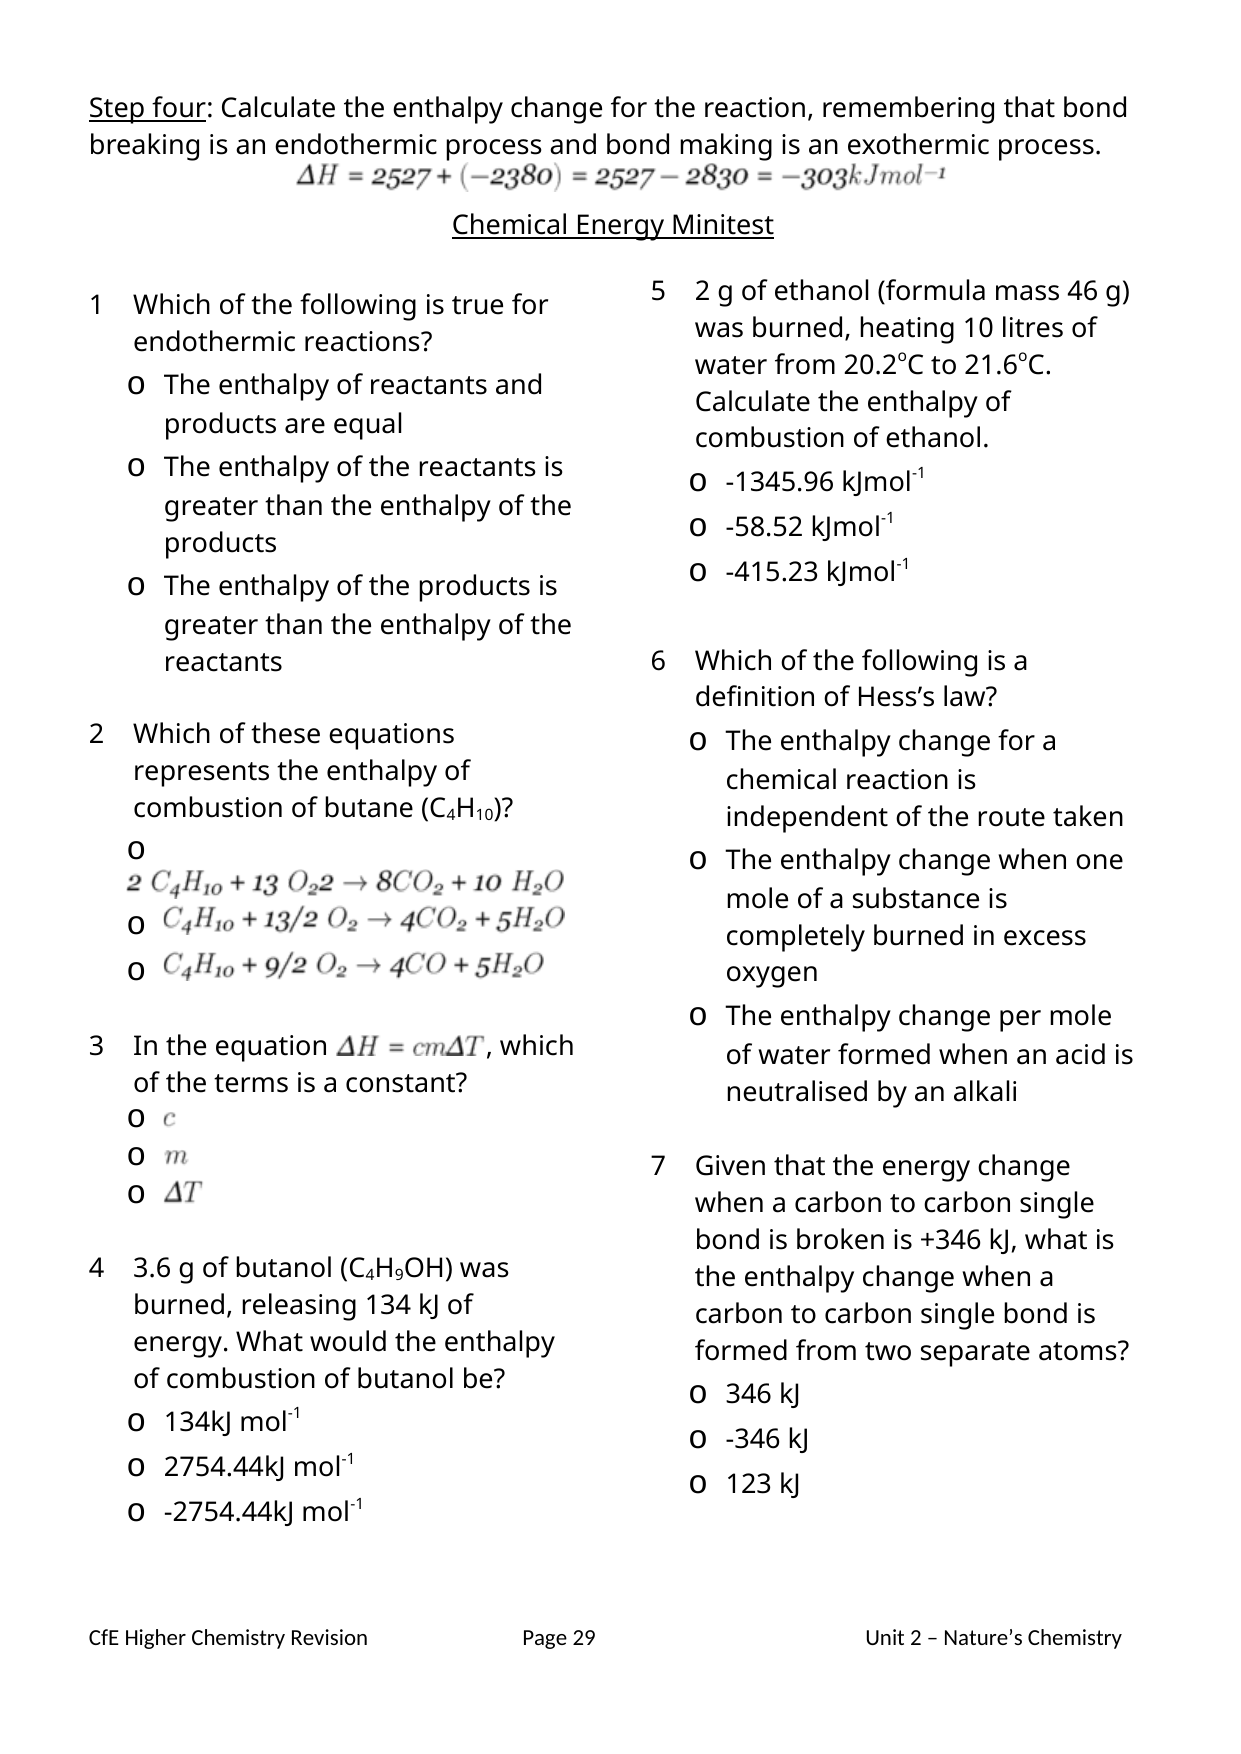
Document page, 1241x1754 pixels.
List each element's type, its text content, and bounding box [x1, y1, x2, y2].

list 134kJ mol-1 [126, 1402, 575, 1441]
list The enthalpy change for a chemical reaction is independent of the route taken [688, 721, 1137, 834]
picture [335, 1035, 486, 1056]
list The enthalpy of the products is greater than the enthalpy of the reactants [126, 567, 575, 679]
subtitle Step four: Calculate the enthalpy change for the reaction, remembering that bond breaking is an endothermic process and bond making is an exothermic process. [89, 89, 1137, 199]
subtitle 2 Which of these equations represents the enthalpy of combustion of butane (C4H10)? [89, 715, 575, 825]
list 346 kJ [688, 1374, 1137, 1413]
list -415.23 kJmol-1 [688, 553, 1137, 592]
picture [163, 904, 565, 935]
list -346 kJ [688, 1420, 1137, 1459]
list -1345.96 kJmol-1 [688, 462, 1137, 501]
picture [126, 869, 564, 899]
subtitle 3 In the equation , which of the terms is a constant? [89, 1026, 575, 1100]
list The enthalpy change per mole of water formed when an acid is neutralised by an alkali [688, 996, 1137, 1109]
picture [163, 950, 544, 981]
subtitle 5 2 g of ethanol (formula mass 46 g) was burned, heating 10 litres of water from 20.2oC to 21.6oC. Calculate the enthalpy of combustion of ethanol. [650, 271, 1137, 456]
list 123 kJ [688, 1465, 1137, 1504]
picture [163, 1111, 177, 1128]
list -58.52 kJmol-1 [688, 507, 1137, 546]
list The enthalpy change when one mole of a substance is completely burned in excess oxygen [688, 840, 1137, 990]
picture [163, 1180, 204, 1204]
picture [295, 162, 947, 192]
picture [163, 1149, 189, 1166]
subtitle 4 3.6 g of butanol (C4H9OH) was burned, releasing 134 kJ of energy. What would the enthalpy of combustion of butanol be? [89, 1248, 575, 1396]
subtitle Chemical Energy Minitest [89, 206, 1137, 242]
list The enthalpy of the reactants is greater than the enthalpy of the products [126, 448, 575, 561]
list -2754.44kJ mol-1 [126, 1493, 575, 1532]
list The enthalpy of reactants and products are equal [126, 366, 575, 441]
subtitle 1 Which of the following is true for endothermic reactions? [89, 286, 575, 359]
subtitle 7 Given that the energy change when a carbon to carbon single bond is broken is +346 kJ, what is the enthalpy change when a carbon to carbon single bond is formed from two separate atoms? [650, 1147, 1137, 1368]
list 2754.44kJ mol-1 [126, 1448, 575, 1487]
subtitle 6 Which of the following is a definition of Hess’s law? [650, 641, 1137, 715]
